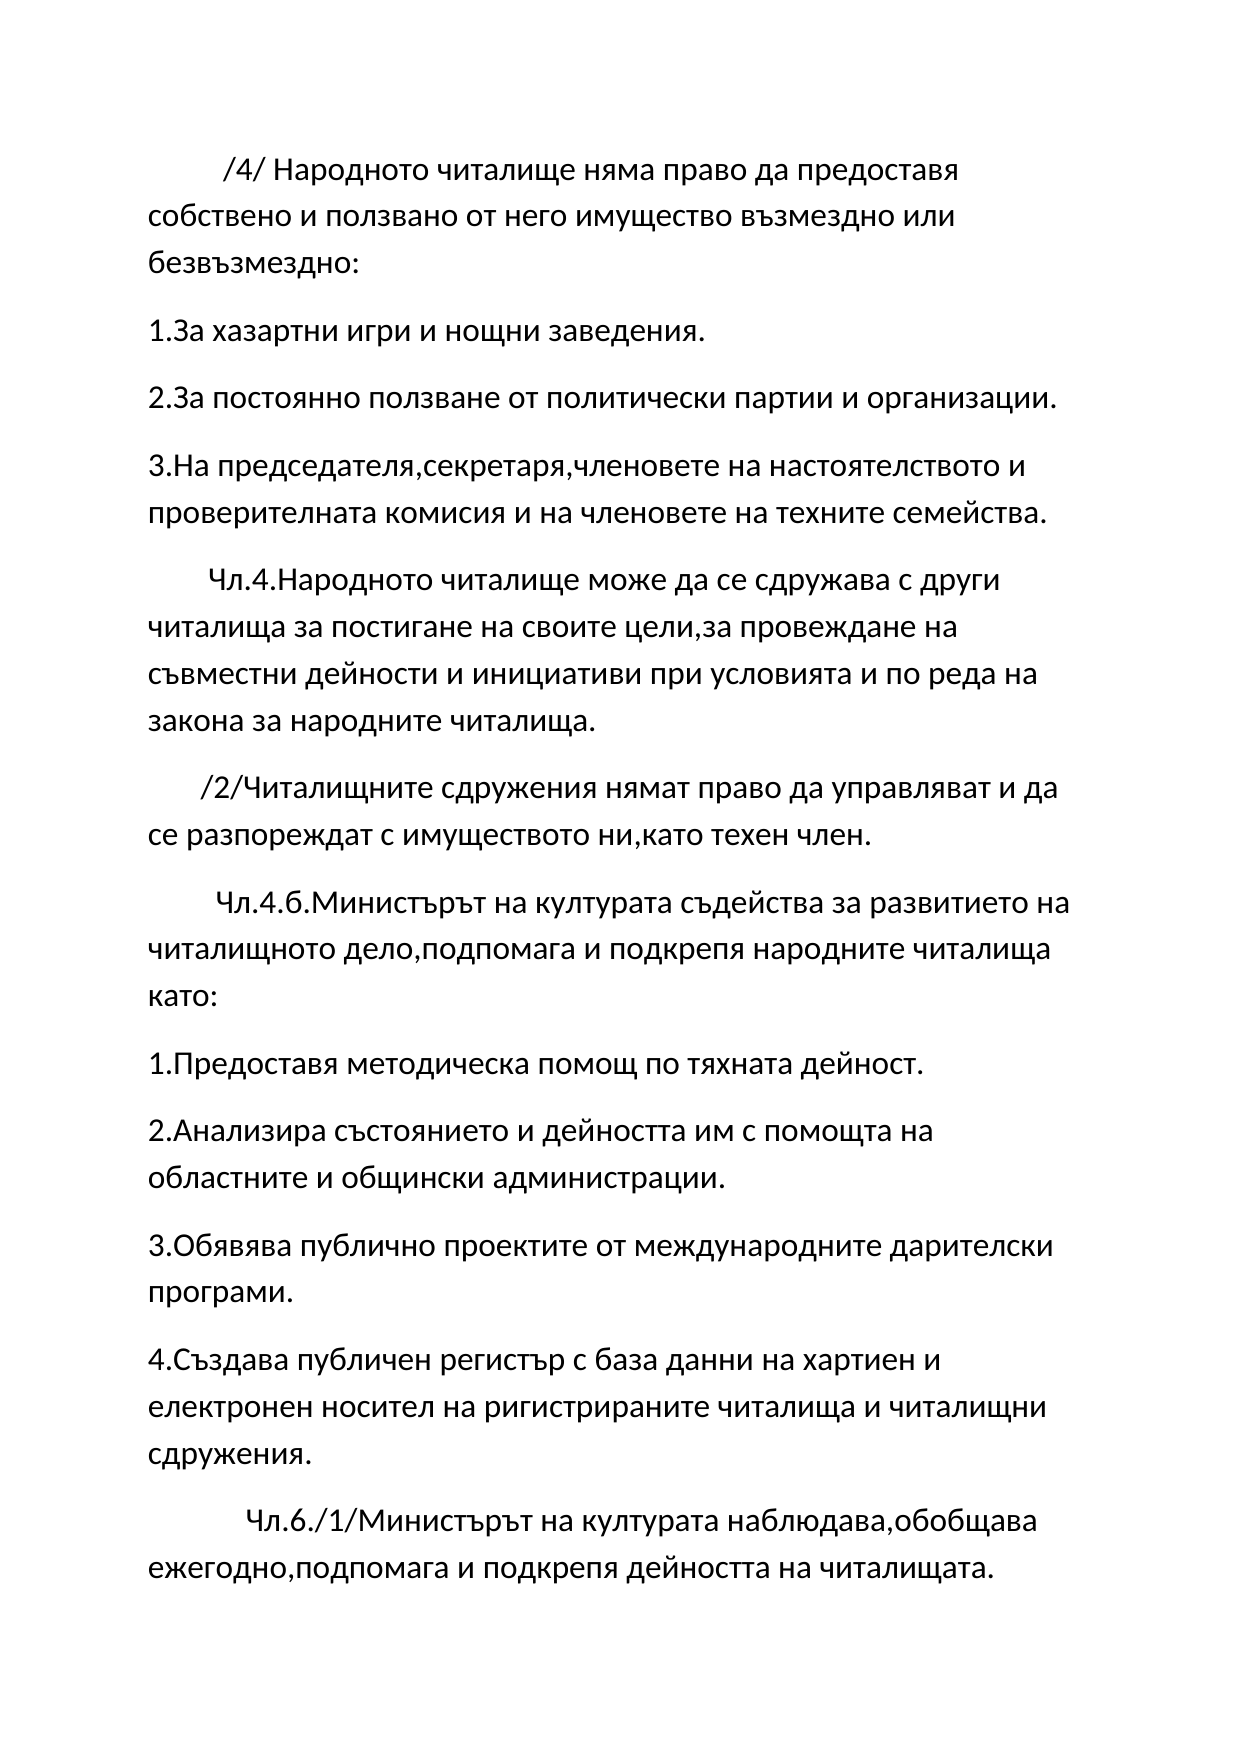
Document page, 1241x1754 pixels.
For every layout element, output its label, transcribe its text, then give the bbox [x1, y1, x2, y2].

text 1.Предоставя методическа помощ по тяхната дейност. [148, 1042, 1093, 1082]
text /4/ Народното читалище няма право да предоставя собствено и ползвано от него имущество възмездно или безвъзмездно: [148, 148, 1093, 282]
text Чл.4.Народното читалище може да се сдружава с други читалища за постигане на своите цели,за провеждане на съвместни дейности и инициативи при условията и по реда на закона за народните читалища. [148, 558, 1093, 739]
text Чл.4.б.Министърът на културата съдейства за развитието на читалищното дело,подпомага и подкрепя народните читалища като: [148, 881, 1093, 1015]
text 4.Създава публичен регистър с база данни на хартиен и електронен носител на ригистрираните читалища и читалищни сдружения. [148, 1338, 1093, 1472]
text 2.Анализира състоянието и дейността им с помощта на областните и общински администрации. [148, 1109, 1093, 1197]
text /2/Читалищните сдружения нямат право да управляват и да се разпореждат с имуществото ни,като техен член. [148, 766, 1093, 854]
text 1.За хазартни игри и нощни заведения. [148, 309, 1093, 349]
text 3.Обявява публично проектите от международните дарителски програми. [148, 1224, 1093, 1311]
text 3.На председателя,секретаря,членовете на настоятелството и проверителната комисия и на членовете на техните семейства. [148, 444, 1093, 531]
text Чл.6./1/Министърът на културата наблюдава,обобщава ежегодно,подпомага и подкрепя дейността на читалищата. [148, 1499, 1093, 1587]
text 2.За постоянно ползване от политически партии и организации. [148, 376, 1093, 417]
